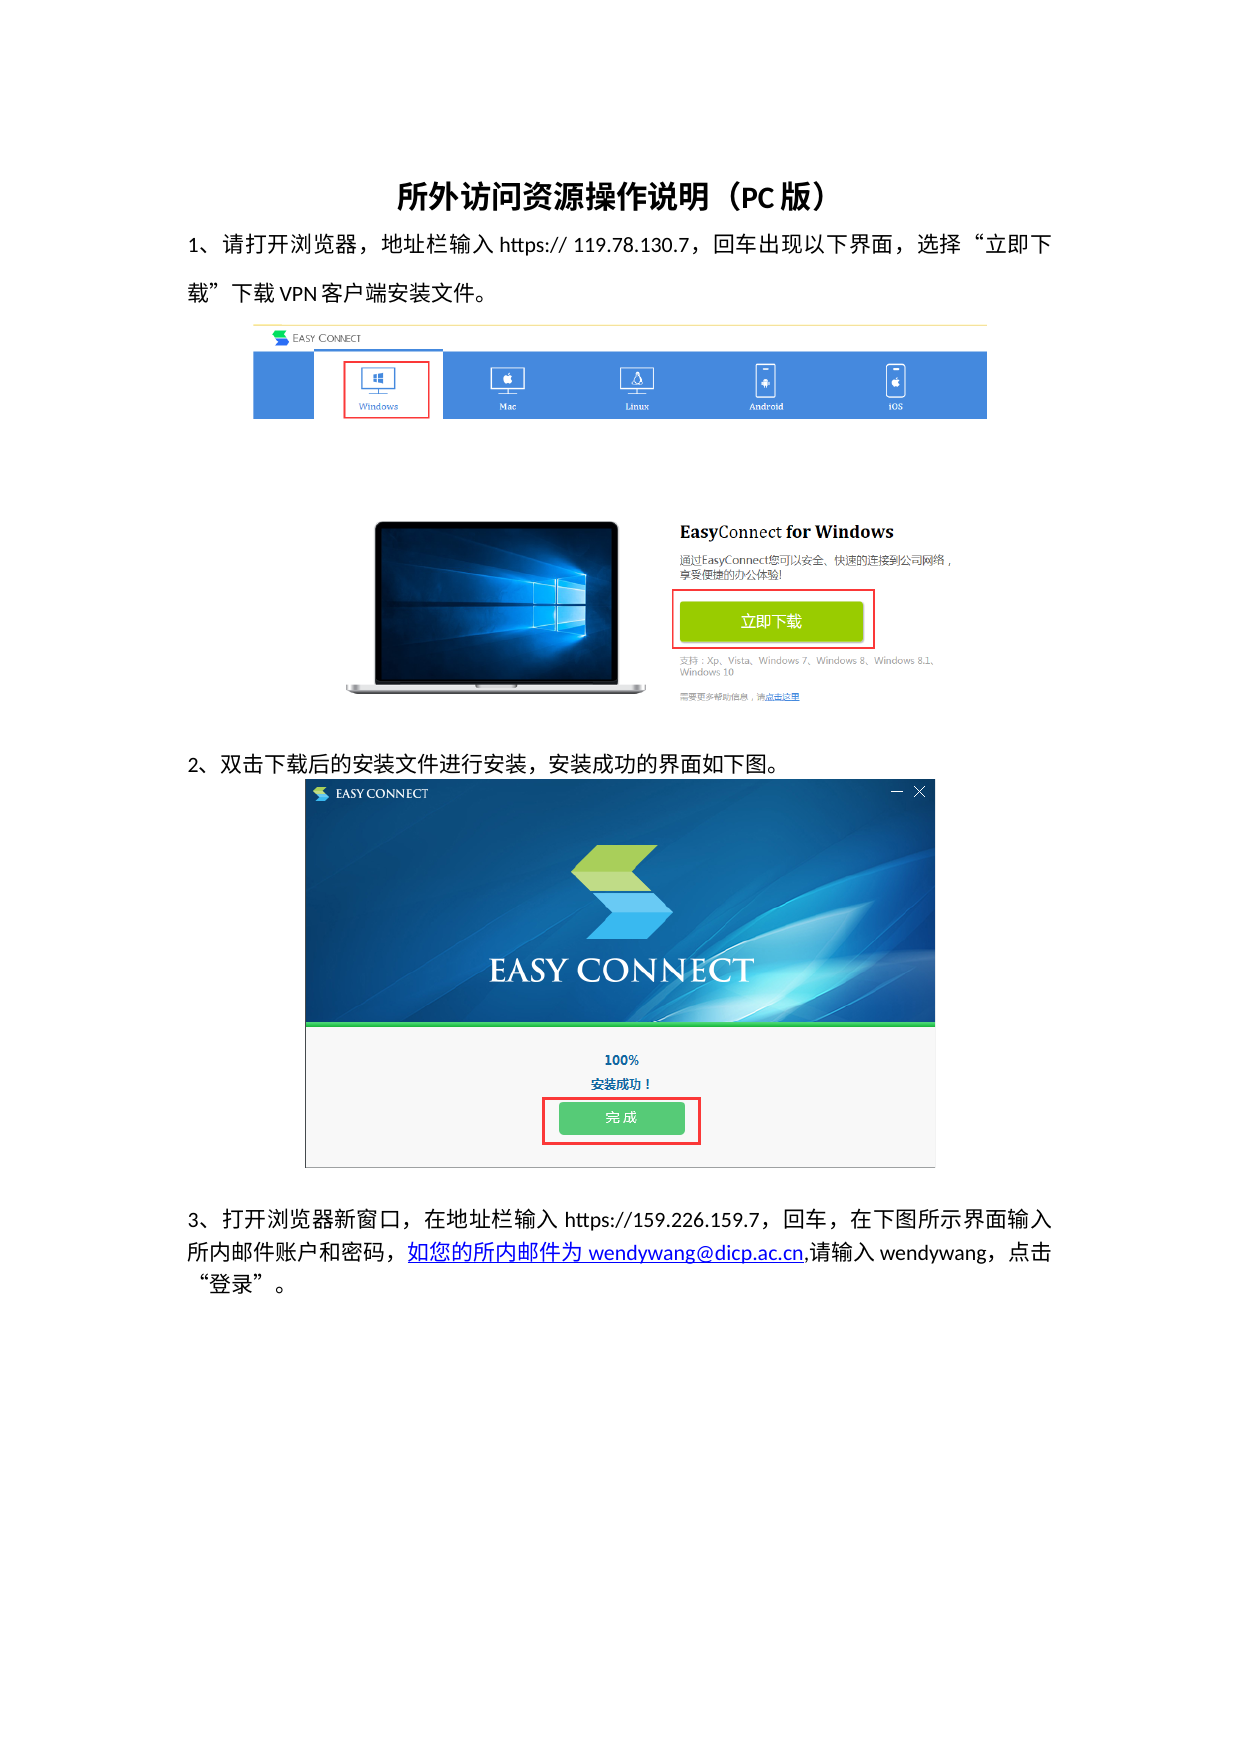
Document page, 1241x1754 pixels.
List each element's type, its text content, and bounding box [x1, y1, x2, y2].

text 2、双击下载后的安装文件进行安装，安装成功的界面如下图。 [187, 747, 1053, 779]
picture [305, 779, 936, 1168]
list 1、请打开浏览器，地址栏输入https:// 119.78.130.7，回车出现以下界面，选择“立即下载”下载VPN客户端安装文件。 [187, 227, 1053, 308]
text 3、打开浏览器新窗口，在地址栏输入https://159.226.159.7，回车，在下图所示界面输入所内邮件账户和密码，如您的所内邮件为wendywang@dicp.ac.cn,请输入wendywang，点击“登录”。 [187, 1202, 1053, 1299]
picture [253, 324, 987, 746]
text 所外访问资源操作说明（PC版） [187, 162, 1053, 227]
